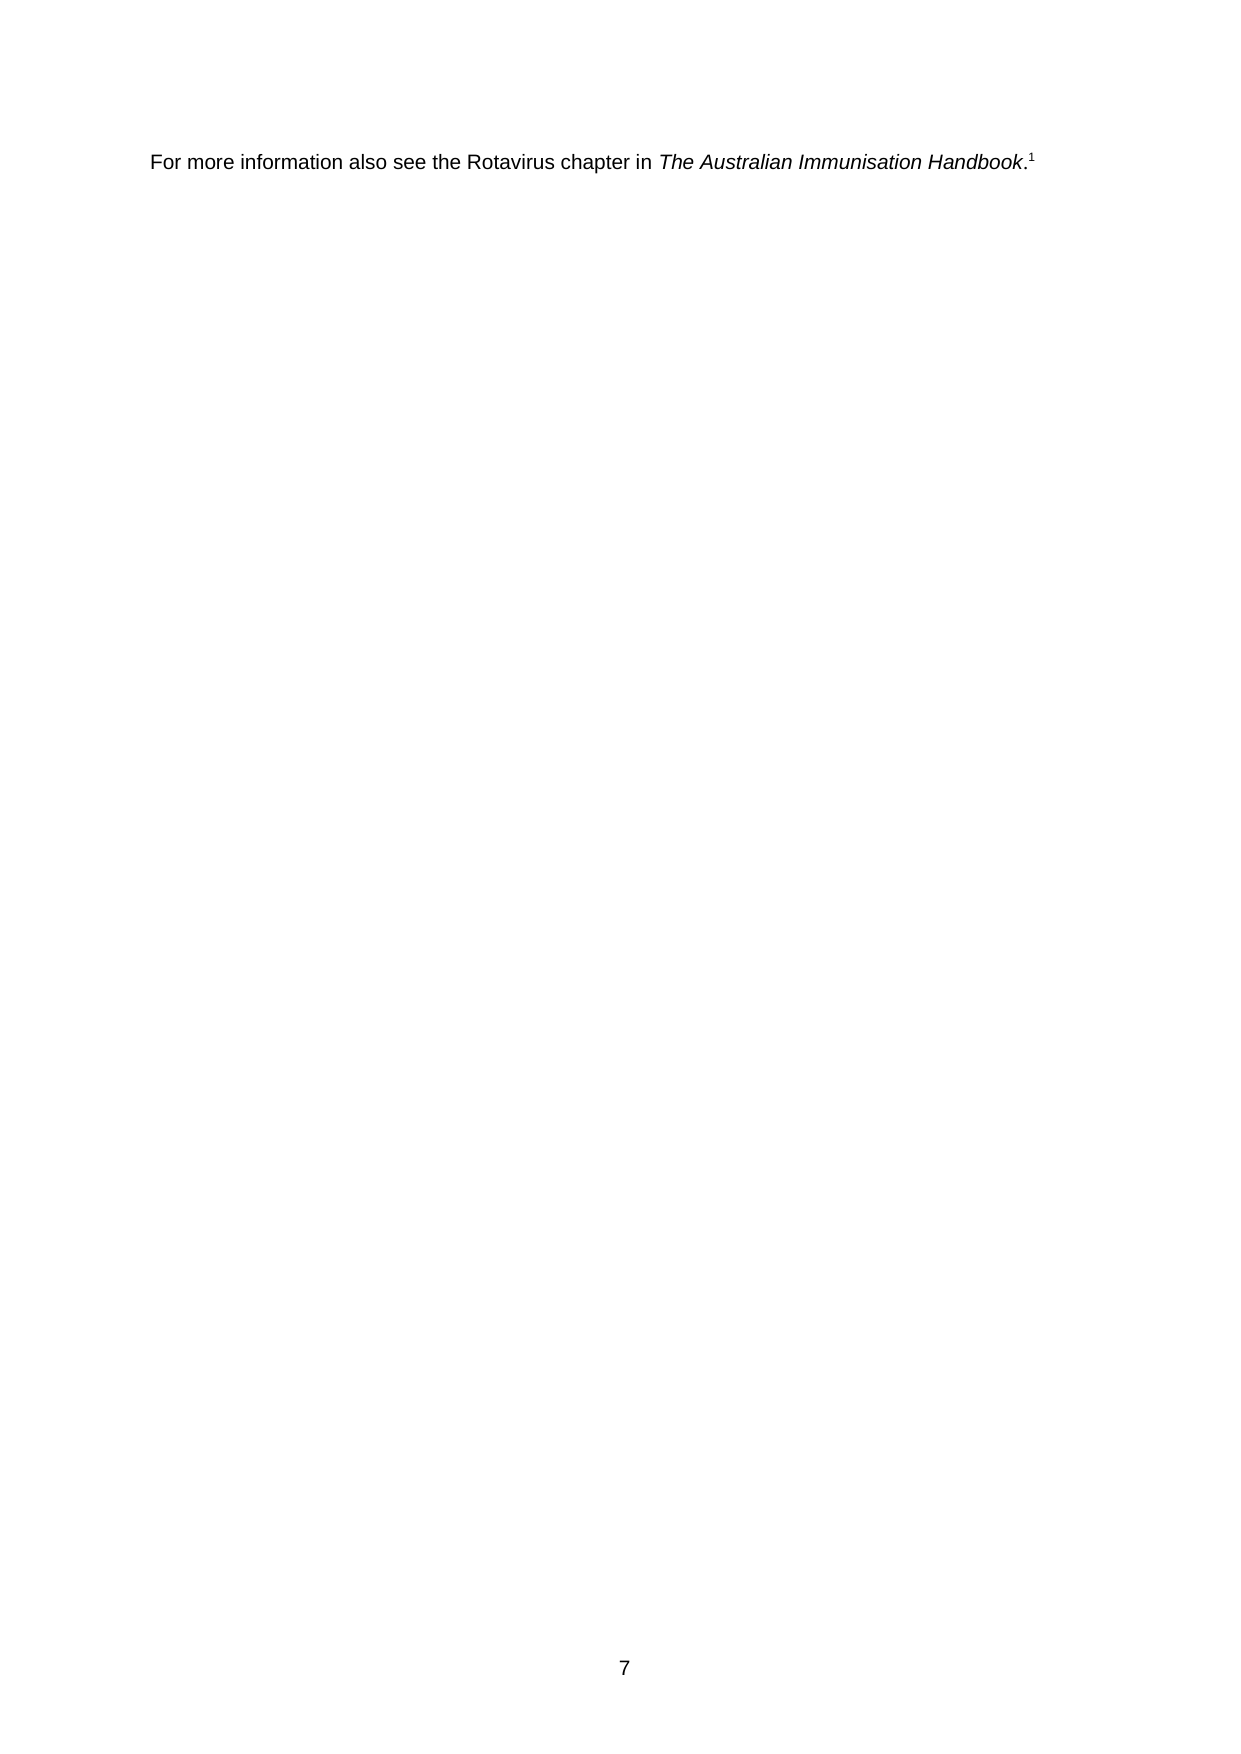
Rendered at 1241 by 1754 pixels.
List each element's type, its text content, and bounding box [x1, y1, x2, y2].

text For more information also see the Rotavirus chapter in The Australian Immunisation Handbook.1 [150, 150, 1098, 174]
